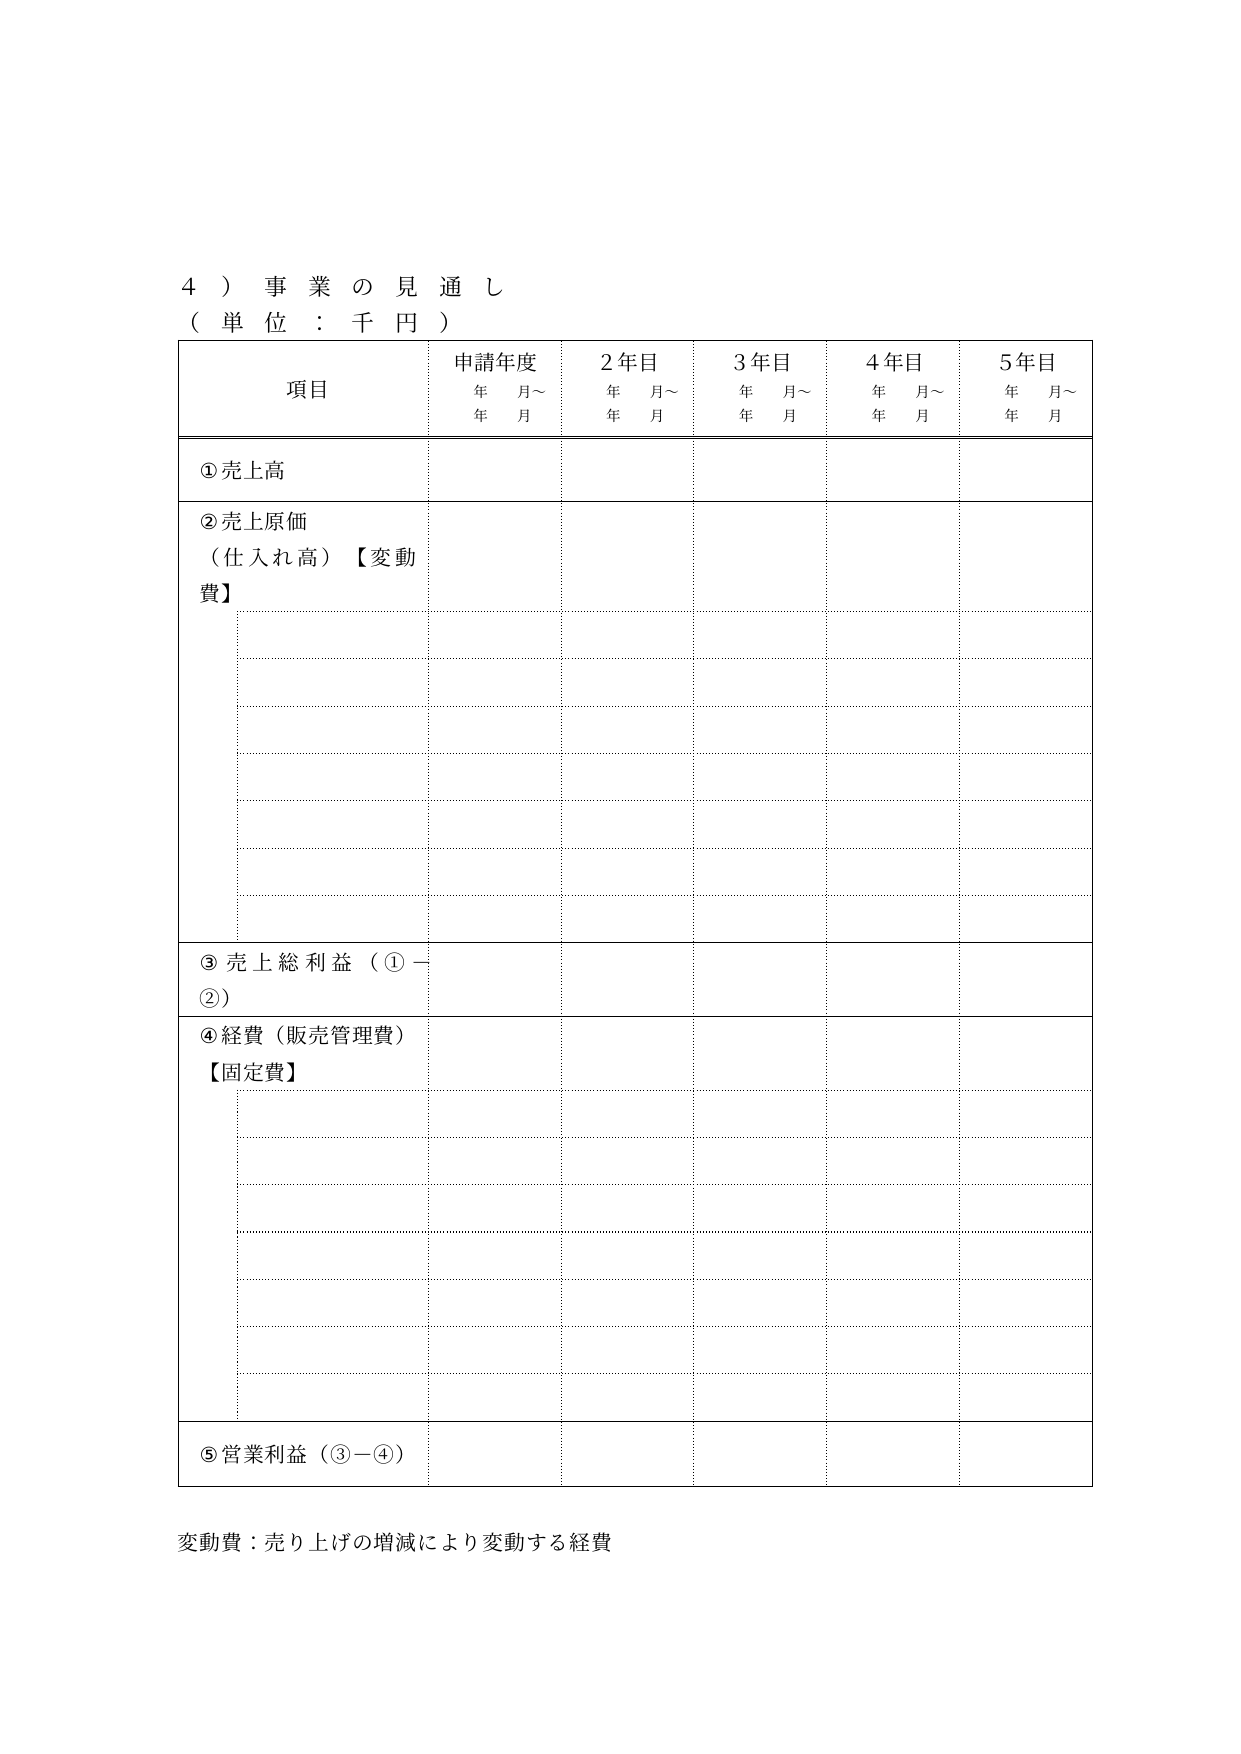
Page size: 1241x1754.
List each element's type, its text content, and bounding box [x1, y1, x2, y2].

table_cell ②売上原価 （仕入れ高）【変動費】 [179, 502, 428, 611]
table_cell [429, 1184, 561, 1231]
table_cell [561, 1184, 694, 1231]
table_cell [960, 502, 1092, 611]
table_cell [694, 1090, 827, 1137]
table_cell [429, 502, 561, 611]
table_header ５年目 年 月～ 年 月 [960, 341, 1092, 436]
table_cell [238, 1279, 428, 1326]
table_cell [561, 800, 694, 847]
table_cell [960, 611, 1092, 658]
table_cell [827, 1326, 959, 1373]
table_cell [429, 706, 561, 753]
table_cell [561, 753, 694, 800]
table_cell [960, 848, 1092, 895]
table_cell [179, 1090, 238, 1421]
table_cell [238, 706, 428, 753]
table_cell [694, 1422, 827, 1486]
table_cell ①売上高 [179, 439, 428, 501]
table_header ４年目 年 月～ 年 月 [827, 341, 959, 436]
table_cell [694, 848, 827, 895]
table_cell [960, 1326, 1092, 1373]
table_header 申請年度 年 月～ 年 月 [429, 341, 561, 436]
table_cell [827, 1184, 959, 1231]
table_cell [561, 848, 694, 895]
table_cell [827, 1231, 959, 1279]
table_cell [561, 1373, 694, 1421]
table_cell [960, 753, 1092, 800]
table_cell [429, 1137, 561, 1184]
table_cell [827, 1422, 959, 1486]
table_cell [827, 1090, 959, 1137]
table_cell [238, 1137, 428, 1184]
table_cell [827, 439, 959, 501]
table_cell ③売上総利益（①－②） [179, 943, 428, 1016]
table_cell [960, 1373, 1092, 1421]
table_cell [429, 1231, 561, 1279]
table_cell [429, 1279, 561, 1326]
table_cell [827, 753, 959, 800]
table_cell [960, 1017, 1092, 1089]
table_cell [960, 943, 1092, 1016]
table_cell [429, 1422, 561, 1486]
table_cell ⑤営業利益（③－④） [179, 1422, 428, 1486]
table_cell [694, 800, 827, 847]
table_cell [561, 611, 694, 658]
table_cell [694, 1137, 827, 1184]
table_cell [827, 1017, 959, 1089]
table_cell [561, 439, 694, 501]
table_cell [694, 1373, 827, 1421]
table_cell [960, 1090, 1092, 1137]
table_cell [694, 753, 827, 800]
table_cell [827, 1373, 959, 1421]
table_cell [827, 895, 959, 942]
table_cell [827, 658, 959, 706]
table_cell [960, 800, 1092, 847]
table_cell [561, 1017, 694, 1089]
table_cell [238, 753, 428, 800]
table_cell [694, 502, 827, 611]
table_cell [429, 895, 561, 942]
table_cell [960, 1422, 1092, 1486]
table_cell [694, 895, 827, 942]
table_header ２年目 年 月～ 年 月 [561, 341, 694, 436]
table_cell [694, 1184, 827, 1231]
table_cell [238, 658, 428, 706]
table_cell [238, 1373, 428, 1421]
table_cell [960, 1231, 1092, 1279]
table_cell [429, 1017, 561, 1089]
table_cell [429, 439, 561, 501]
table_cell [238, 800, 428, 847]
table_cell ④経費（販売管理費） 【固定費】 [179, 1017, 428, 1089]
table_cell [561, 658, 694, 706]
table_cell [429, 1326, 561, 1373]
table_cell [694, 658, 827, 706]
table_cell [960, 439, 1092, 501]
table_cell [429, 658, 561, 706]
table_cell [827, 848, 959, 895]
table_cell [429, 943, 561, 1016]
table_cell [960, 1279, 1092, 1326]
table_cell [238, 1231, 428, 1279]
table_cell [429, 611, 561, 658]
table_cell [429, 753, 561, 800]
table_cell [561, 706, 694, 753]
table_cell [561, 943, 694, 1016]
table_cell [238, 1090, 428, 1137]
table_cell [238, 848, 428, 895]
table_cell [429, 1373, 561, 1421]
table_cell [827, 1279, 959, 1326]
table_cell [429, 800, 561, 847]
table_cell [827, 502, 959, 611]
table_cell [561, 1090, 694, 1137]
table_cell [827, 1137, 959, 1184]
text ４）事業の見通し （単位：千円） [178, 267, 1092, 339]
table_cell [694, 1231, 827, 1279]
table_cell [694, 611, 827, 658]
table_cell [694, 1279, 827, 1326]
table_cell [960, 658, 1092, 706]
table_cell [238, 1326, 428, 1373]
table_cell [694, 1326, 827, 1373]
table_cell [561, 895, 694, 942]
table_cell [561, 1231, 694, 1279]
table_cell [960, 895, 1092, 942]
table_cell [429, 848, 561, 895]
text 変動費：売り上げの増減により変動する経費 [178, 1523, 1092, 1559]
table_header ３年目 年 月～ 年 月 [694, 341, 827, 436]
table_cell [179, 611, 238, 942]
table_cell [238, 1184, 428, 1231]
table_cell [238, 895, 428, 942]
table_cell [238, 611, 428, 658]
table_cell [561, 1326, 694, 1373]
table_cell [694, 706, 827, 753]
table_cell [561, 502, 694, 611]
table_cell [561, 1279, 694, 1326]
table_cell [827, 800, 959, 847]
table_header 項目 [179, 341, 428, 436]
table_cell [694, 1017, 827, 1089]
table_cell [694, 943, 827, 1016]
table_cell [960, 706, 1092, 753]
table_cell [429, 1090, 561, 1137]
table_cell [827, 943, 959, 1016]
table_cell [827, 706, 959, 753]
table_cell [694, 439, 827, 501]
table_cell [960, 1184, 1092, 1231]
table_cell [960, 1137, 1092, 1184]
table_cell [561, 1137, 694, 1184]
table_cell [561, 1422, 694, 1486]
table_cell [827, 611, 959, 658]
